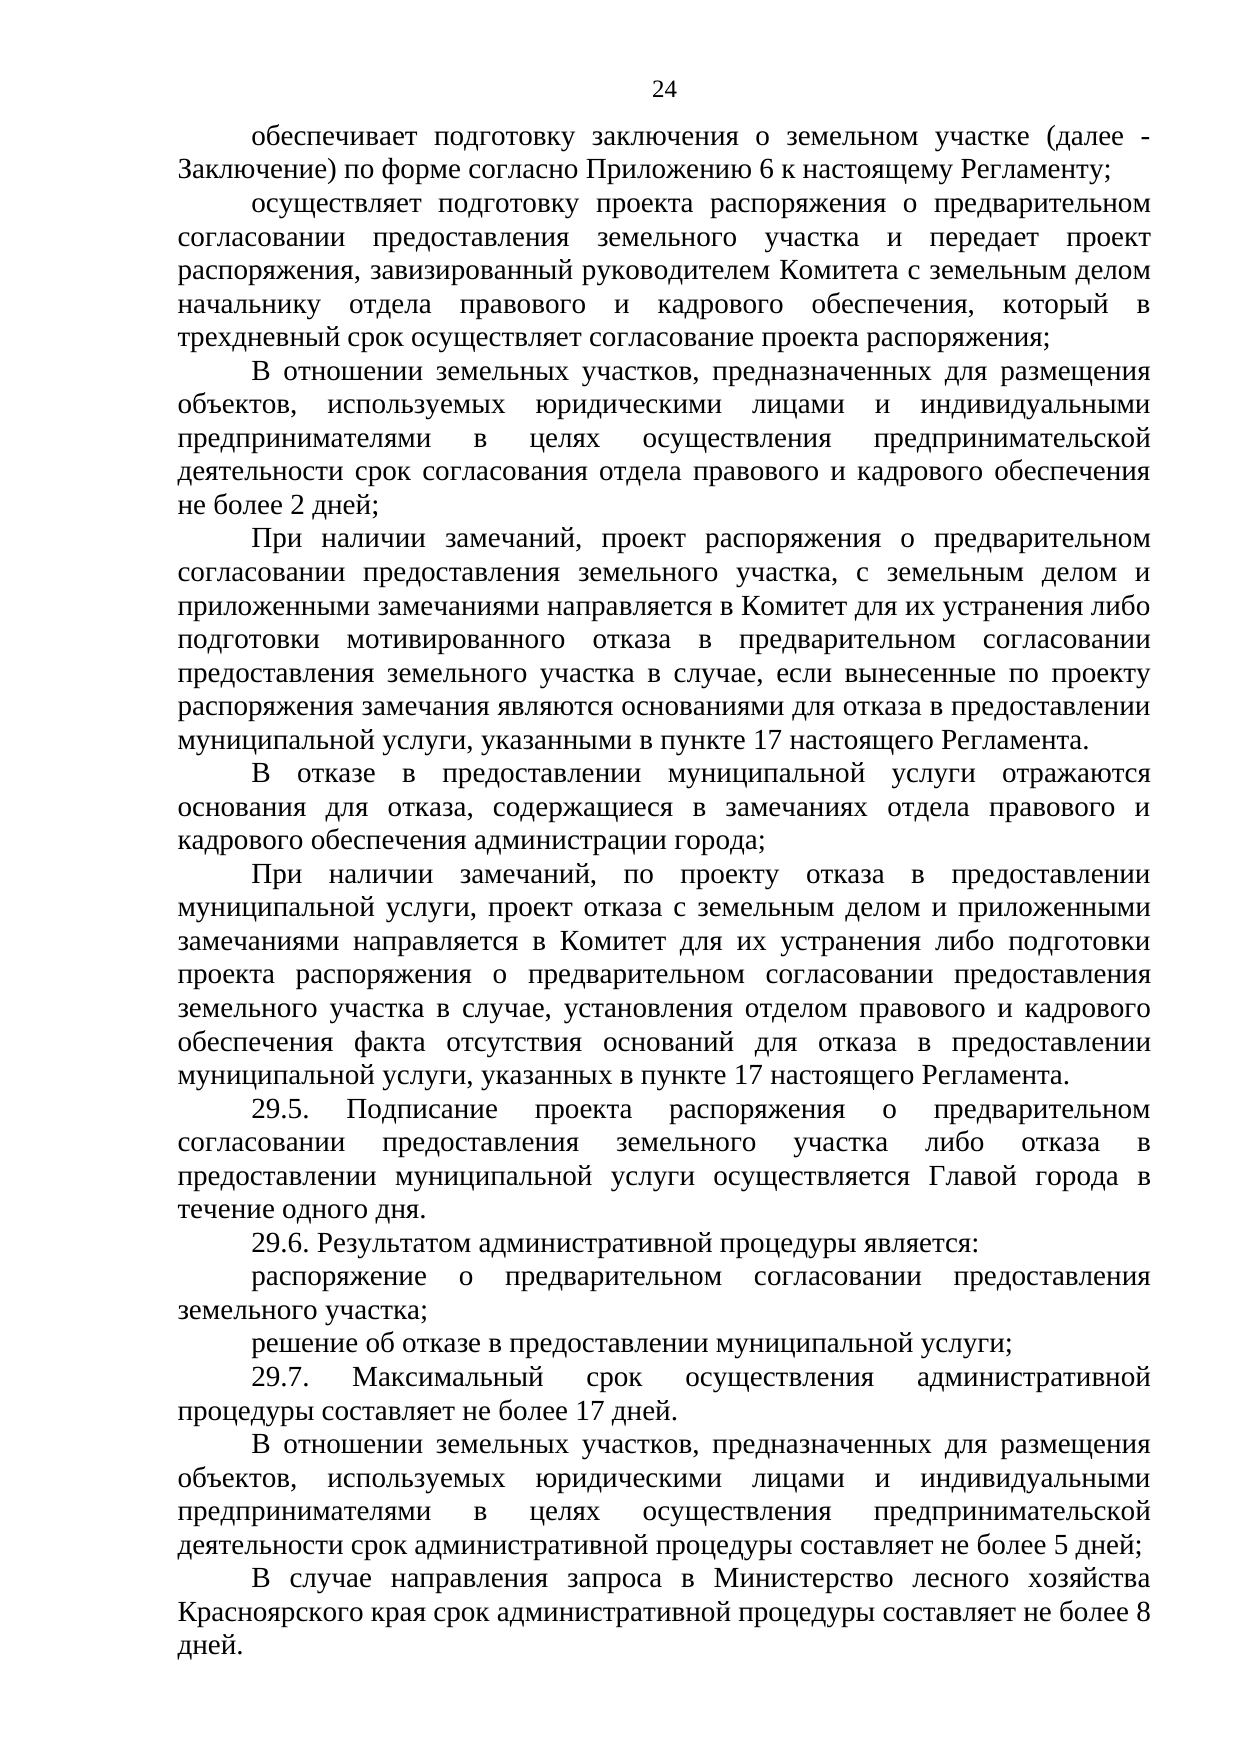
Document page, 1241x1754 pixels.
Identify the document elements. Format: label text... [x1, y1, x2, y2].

text В отношении земельных участков, предназначенных для размещения объектов, используемых юридическими лицами и индивидуальными предпринимателями в целях осуществления предпринимательской деятельности срок административной процедуры составляет не более 5 дней; [177, 1426, 1152, 1560]
text распоряжение о предварительном согласовании предоставления земельного участка; [177, 1258, 1152, 1326]
text осуществляет подготовку проекта распоряжения о предварительном согласовании предоставления земельного участка и передает проект распоряжения, завизированный руководителем Комитета с земельным делом начальнику отдела правового и кадрового обеспечения, который в трехдневный срок осуществляет согласование проекта распоряжения; [177, 185, 1152, 353]
text В случае направления запроса в Министерство лесного хозяйства Красноярского края срок административной процедуры составляет не более 8 дней. [177, 1560, 1152, 1661]
text 29.6. Результатом административной процедуры является: [177, 1225, 1152, 1258]
text 29.7. Максимальный срок осуществления административной процедуры составляет не более 17 дней. [177, 1359, 1152, 1426]
text 29.5. Подписание проекта распоряжения о предварительном согласовании предоставления земельного участка либо отказа в предоставлении муниципальной услуги осуществляется Главой города в течение одного дня. [177, 1091, 1152, 1225]
text При наличии замечаний, по проекту отказа в предоставлении муниципальной услуги, проект отказа с земельным делом и приложенными замечаниями направляется в Комитет для их устранения либо подготовки проекта распоряжения о предварительном согласовании предоставления земельного участка в случае, установления отделом правового и кадрового обеспечения факта отсутствия оснований для отказа в предоставлении муниципальной услуги, указанных в пункте 17 настоящего Регламента. [177, 856, 1152, 1091]
text В отношении земельных участков, предназначенных для размещения объектов, используемых юридическими лицами и индивидуальными предпринимателями в целях осуществления предпринимательской деятельности срок согласования отдела правового и кадрового обеспечения не более 2 дней; [177, 353, 1152, 521]
text В отказе в предоставлении муниципальной услуги отражаются основания для отказа, содержащиеся в замечаниях отдела правового и кадрового обеспечения администрации города; [177, 755, 1152, 856]
text решение об отказе в предоставлении муниципальной услуги; [177, 1326, 1152, 1359]
text обеспечивает подготовку заключения о земельном участке (далее - Заключение) по форме согласно Приложению 6 к настоящему Регламенту; [177, 118, 1152, 185]
text При наличии замечаний, проект распоряжения о предварительном согласовании предоставления земельного участка, с земельным делом и приложенными замечаниями направляется в Комитет для их устранения либо подготовки мотивированного отказа в предварительном согласовании предоставления земельного участка в случае, если вынесенные по проекту распоряжения замечания являются основаниями для отказа в предоставлении муниципальной услуги, указанными в пункте 17 настоящего Регламента. [177, 521, 1152, 755]
